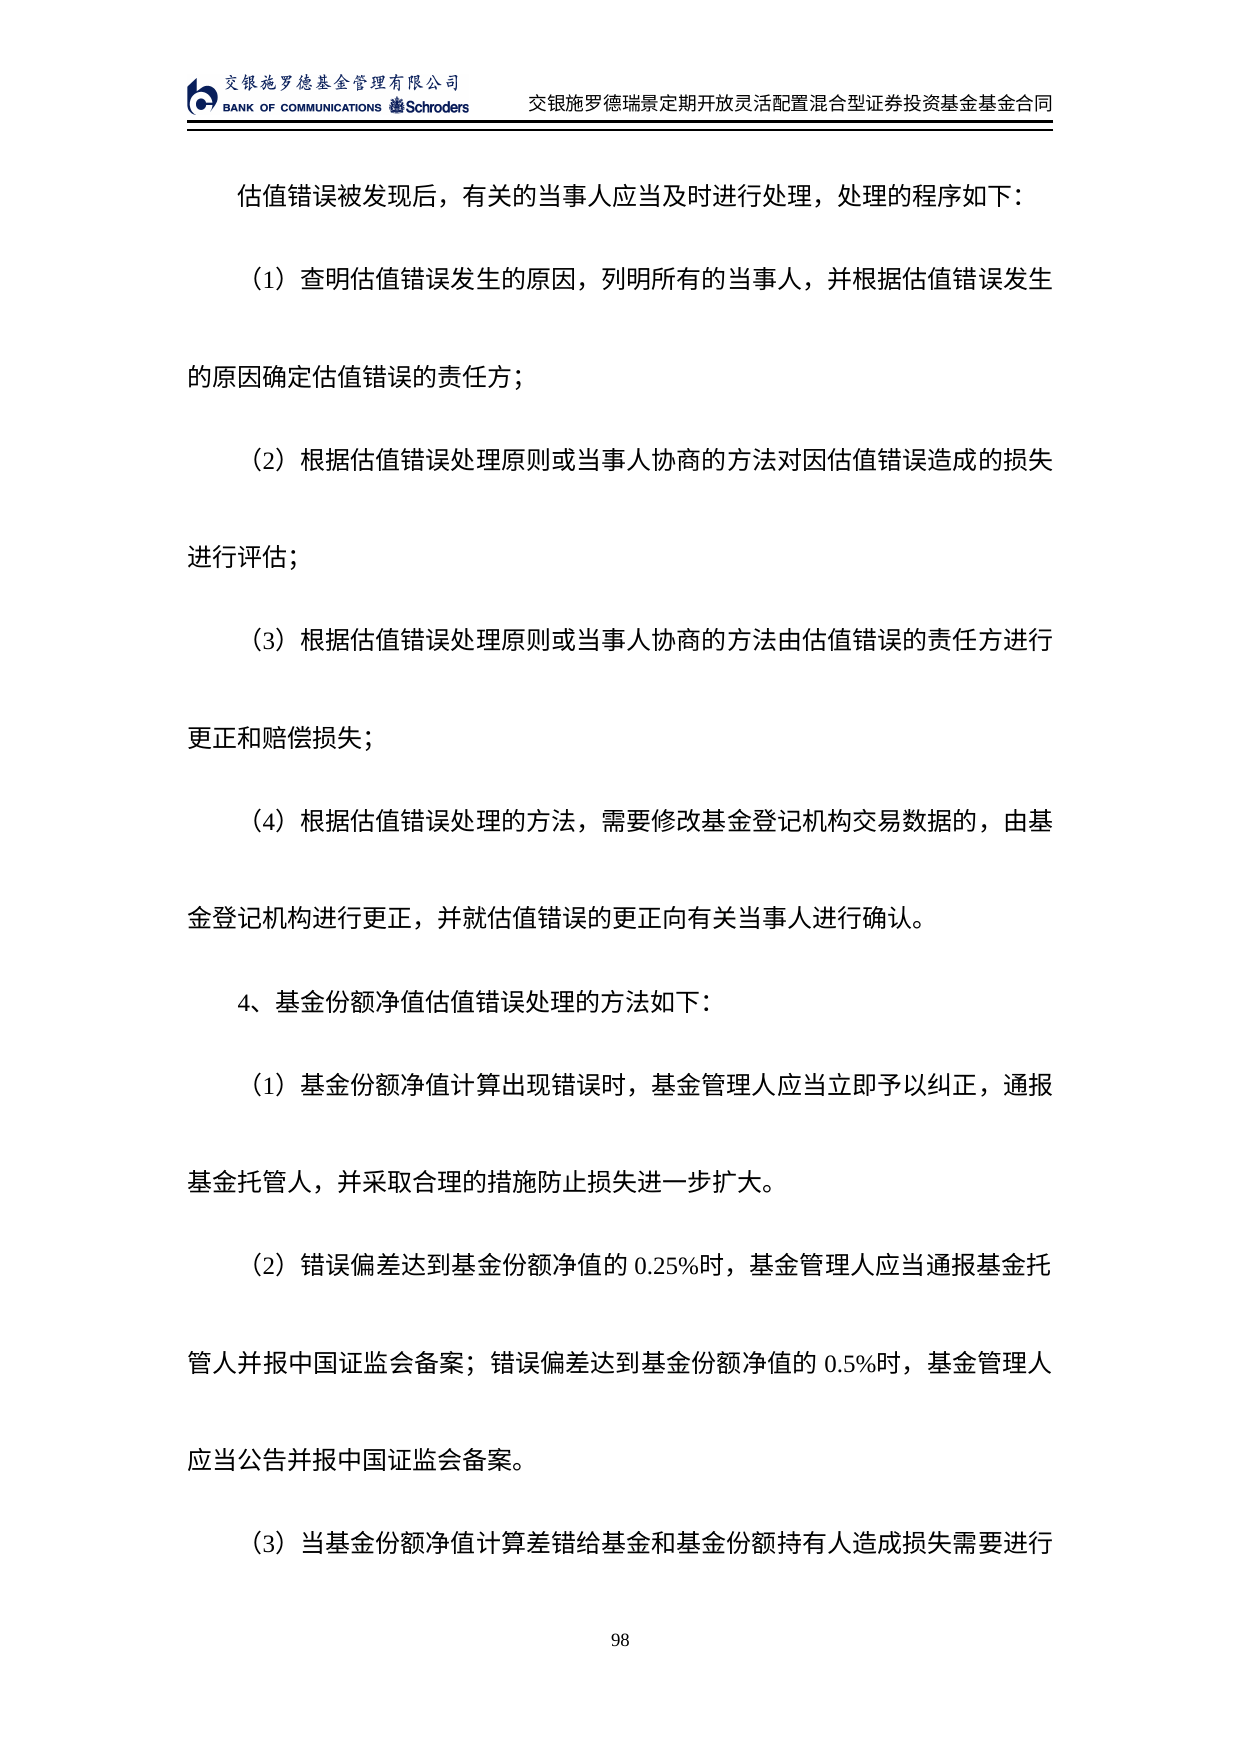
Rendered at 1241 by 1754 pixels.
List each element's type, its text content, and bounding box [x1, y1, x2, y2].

text （2）根据估值错误处理原则或当事人协商的方法对因估值错误造成的损失进行评估； [187, 426, 1053, 588]
text （1）查明估值错误发生的原因，列明所有的当事人，并根据估值错误发生的原因确定估值错误的责任方； [187, 245, 1053, 408]
text （3）根据估值错误处理原则或当事人协商的方法由估值错误的责任方进行更正和赔偿损失； [187, 606, 1053, 769]
text （4）根据估值错误处理的方法，需要修改基金登记机构交易数据的，由基金登记机构进行更正，并就估值错误的更正向有关当事人进行确认。 [187, 787, 1053, 949]
picture [187, 74, 469, 115]
text 估值错误被发现后，有关的当事人应当及时进行处理，处理的程序如下： [187, 162, 1053, 227]
text （1）基金份额净值计算出现错误时，基金管理人应当立即予以纠正，通报基金托管人，并采取合理的措施防止损失进一步扩大。 [187, 1051, 1053, 1213]
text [187, 1509, 1053, 1574]
text 4、基金份额净值估值错误处理的方法如下： [187, 968, 1053, 1033]
text （2）错误偏差达到基金份额净值的0.25%时，基金管理人应当通报基金托管人并报中国证监会备案；错误偏差达到基金份额净值的0.5%时，基金管理人应当公告并报中国证监会备案。 [187, 1231, 1053, 1491]
